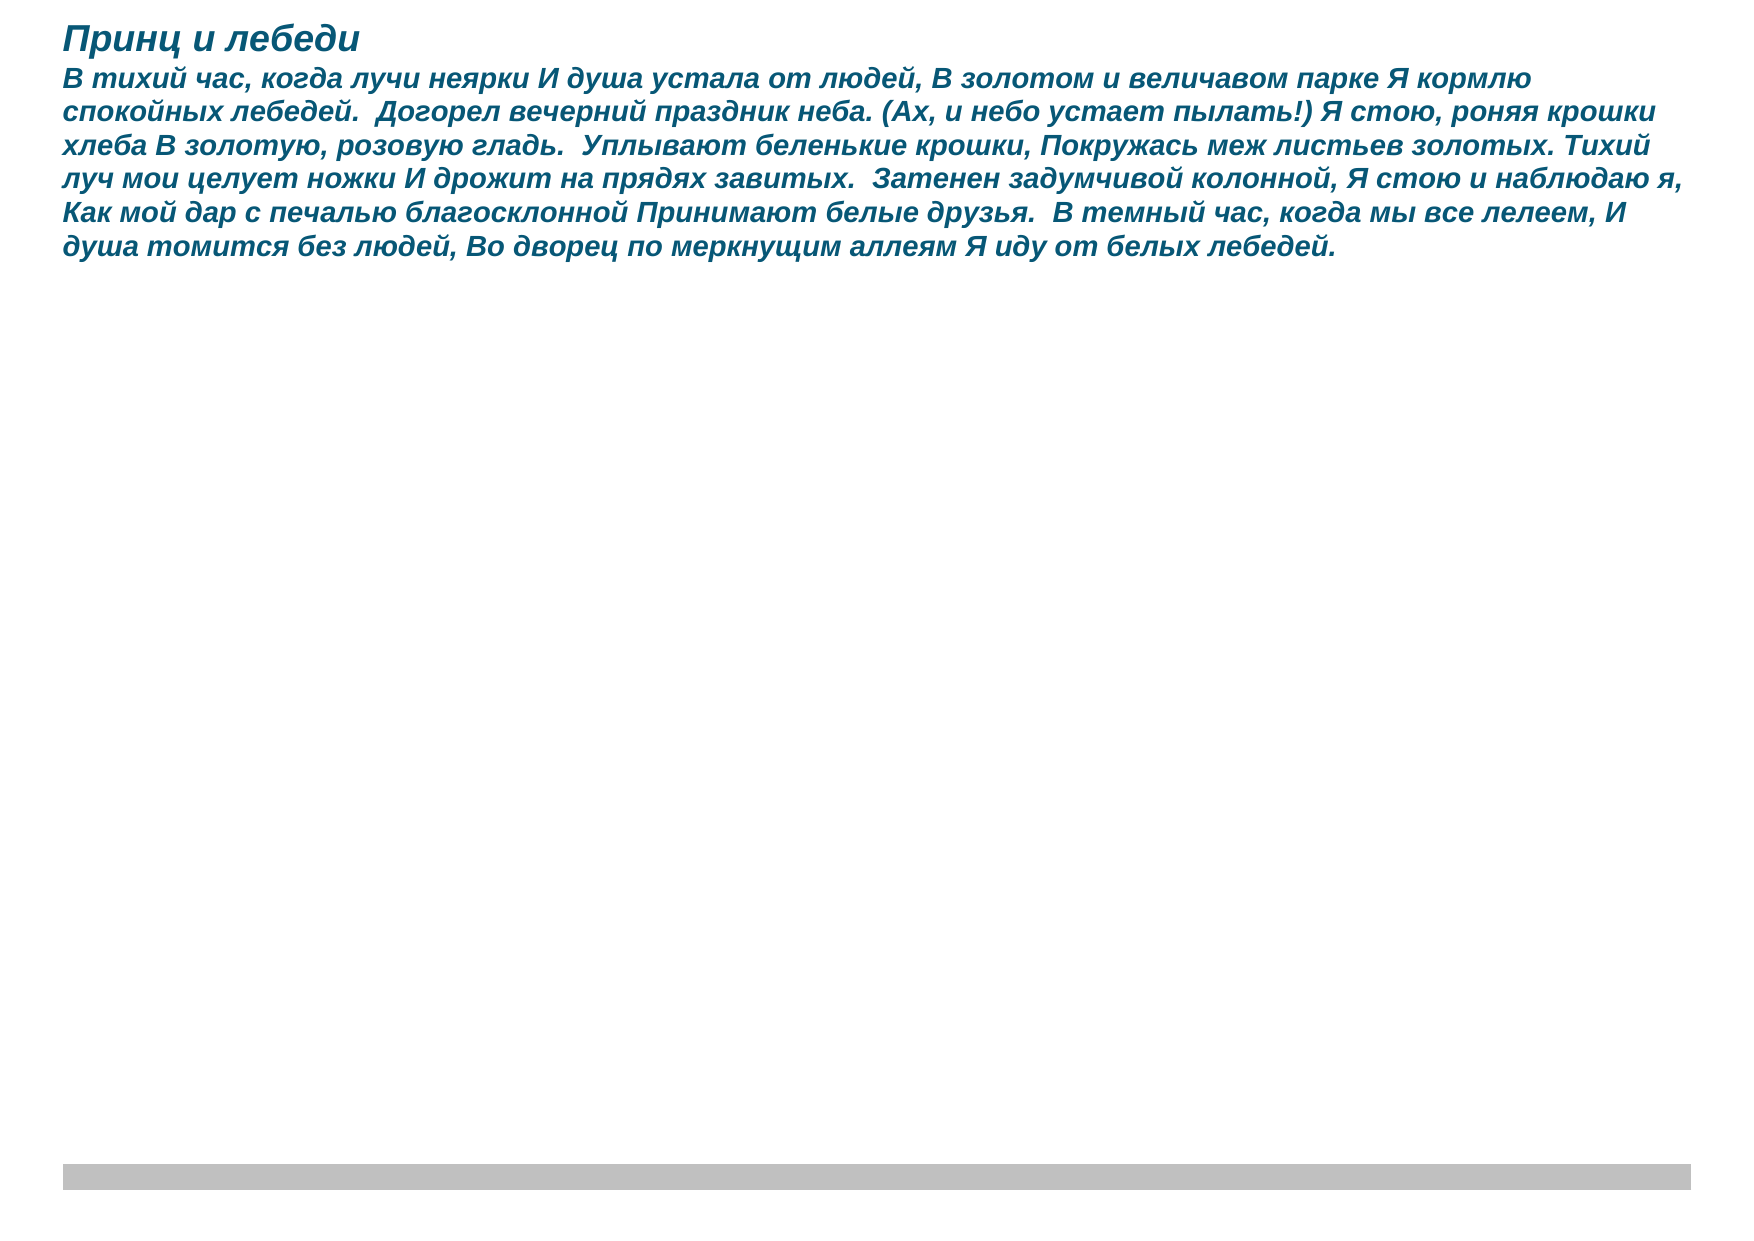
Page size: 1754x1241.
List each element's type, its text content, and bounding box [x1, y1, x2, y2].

text В тихий час, когда лучи неярки [62, 61, 1691, 262]
subtitle Принц и лебеди [62, 17, 1691, 60]
